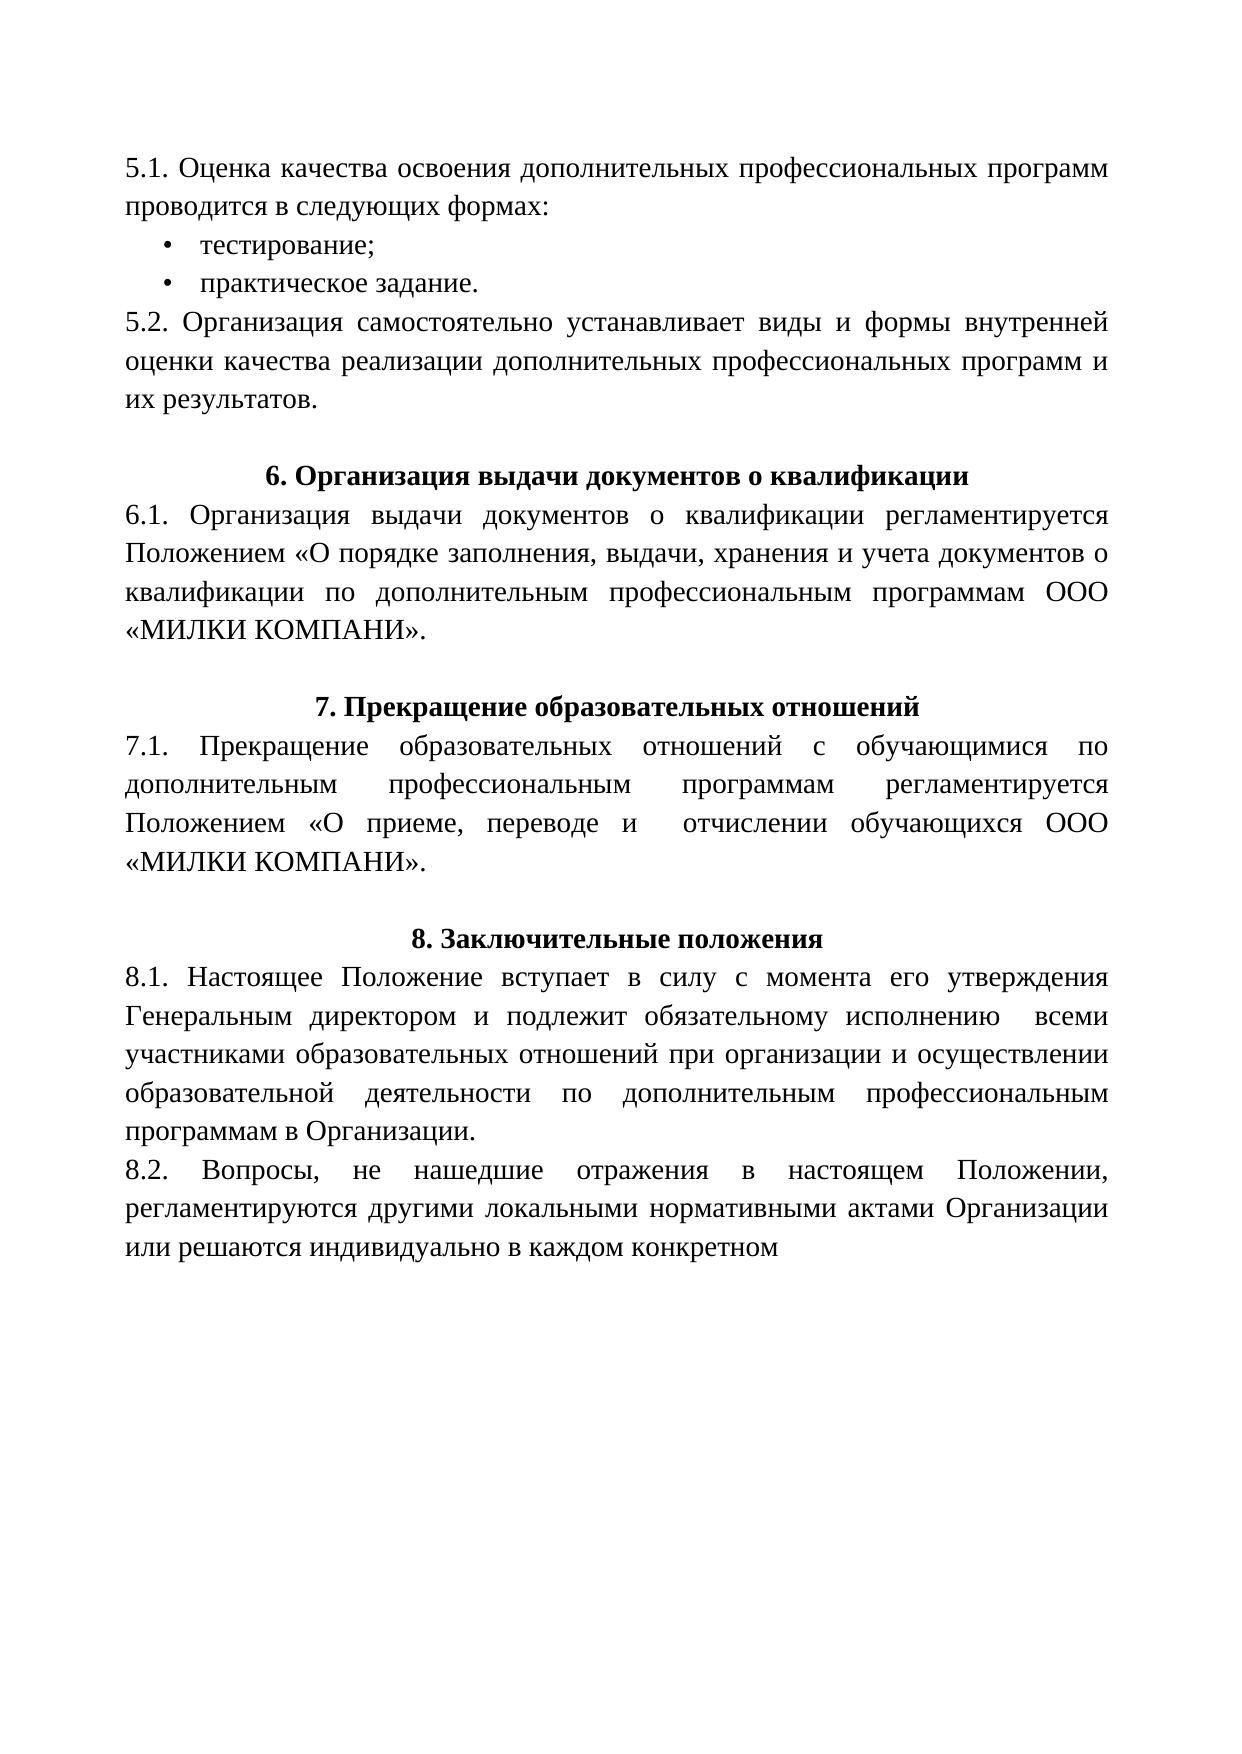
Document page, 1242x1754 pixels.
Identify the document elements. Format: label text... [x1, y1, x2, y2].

list тестирование; [162, 227, 1109, 261]
text 6. Организация выдачи документов о квалификации [125, 458, 1109, 492]
text 8.2. Вопросы, не нашедшие отражения в настоящем Положении, регламентируются другими локальными нормативными актами Организации или решаются индивидуально в каждом конкретном [125, 1152, 1109, 1263]
text 5.2. Организация самостоятельно устанавливает виды и формы внутренней оценки качества реализации дополнительных профессиональных программ и их результатов. [125, 304, 1109, 415]
text 8. Заключительные положения [125, 921, 1109, 954]
text 7. Прекращение образовательных отношений [125, 689, 1109, 723]
list практическое задание. [162, 266, 1109, 299]
text 8.1. Настоящее Положение вступает в силу с момента его утверждения Генеральным директором и подлежит обязательному исполнению всеми участниками образовательных отношений при организации и осуществлении образовательной деятельности по дополнительным профессиональным программам в Организации. [125, 959, 1109, 1147]
text 7.1. Прекращение образовательных отношений с обучающимися по дополнительным профессиональным программам регламентируется Положением «О приеме, переводе и отчислении обучающихся ООО «МИЛКИ КОМПАНИ». [125, 728, 1109, 877]
text 5.1. Оценка качества освоения дополнительных профессиональных программ проводится в следующих формах: [125, 150, 1109, 222]
text 6.1. Организация выдачи документов о квалификации регламентируется Положением «О порядке заполнения, выдачи, хранения и учета документов о квалификации по дополнительным профессиональным программам ООО «МИЛКИ КОМПАНИ». [125, 497, 1109, 646]
